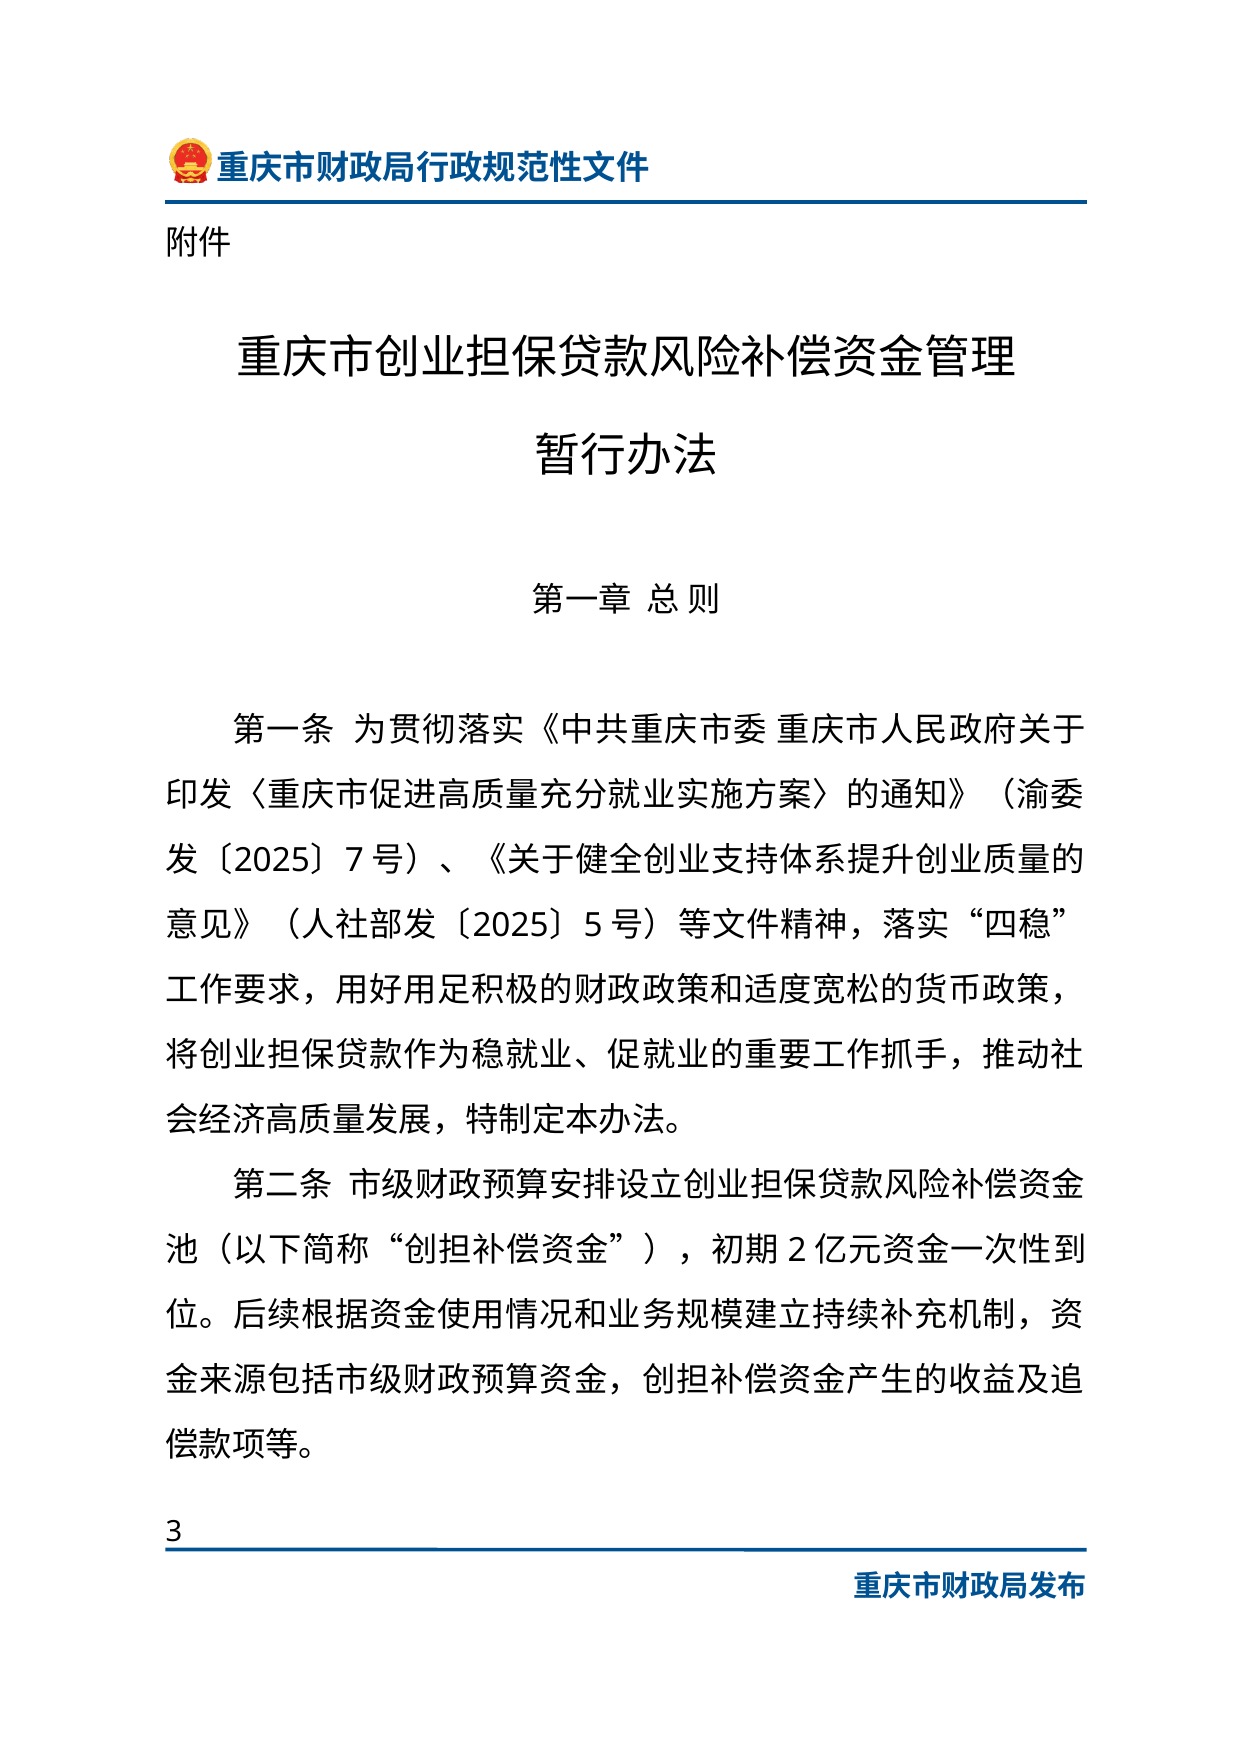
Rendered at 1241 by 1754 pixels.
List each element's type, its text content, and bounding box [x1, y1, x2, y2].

picture [165, 136, 216, 187]
text 附件 [165, 207, 1087, 272]
text 重庆市创业担保贷款风险补偿资金管理 [165, 305, 1087, 402]
text 暂行办法 [165, 402, 1087, 500]
text 第一章 总 则 [165, 565, 1087, 630]
text 第二条 市级财政预算安排设立创业担保贷款风险补偿资金池（以下简称“创担补偿资金”），初期2亿元资金一次性到位。后续根据资金使用情况和业务规模建立持续补充机制，资金来源包括市级财政预算资金，创担补偿资金产生的收益及追偿款项等。 [165, 1150, 1087, 1475]
text 第一条 为贯彻落实《中共重庆市委 重庆市人民政府关于印发〈重庆市促进高质量充分就业实施方案〉的通知》（渝委发〔2025〕7号）、《关于健全创业支持体系提升创业质量的意见》（人社部发〔2025〕5号）等文件精神，落实“四稳”工作要求，用好用足积极的财政政策和适度宽松的货币政策，将创业担保贷款作为稳就业、促就业的重要工作抓手，推动社会经济高质量发展，特制定本办法。 [165, 695, 1087, 1150]
